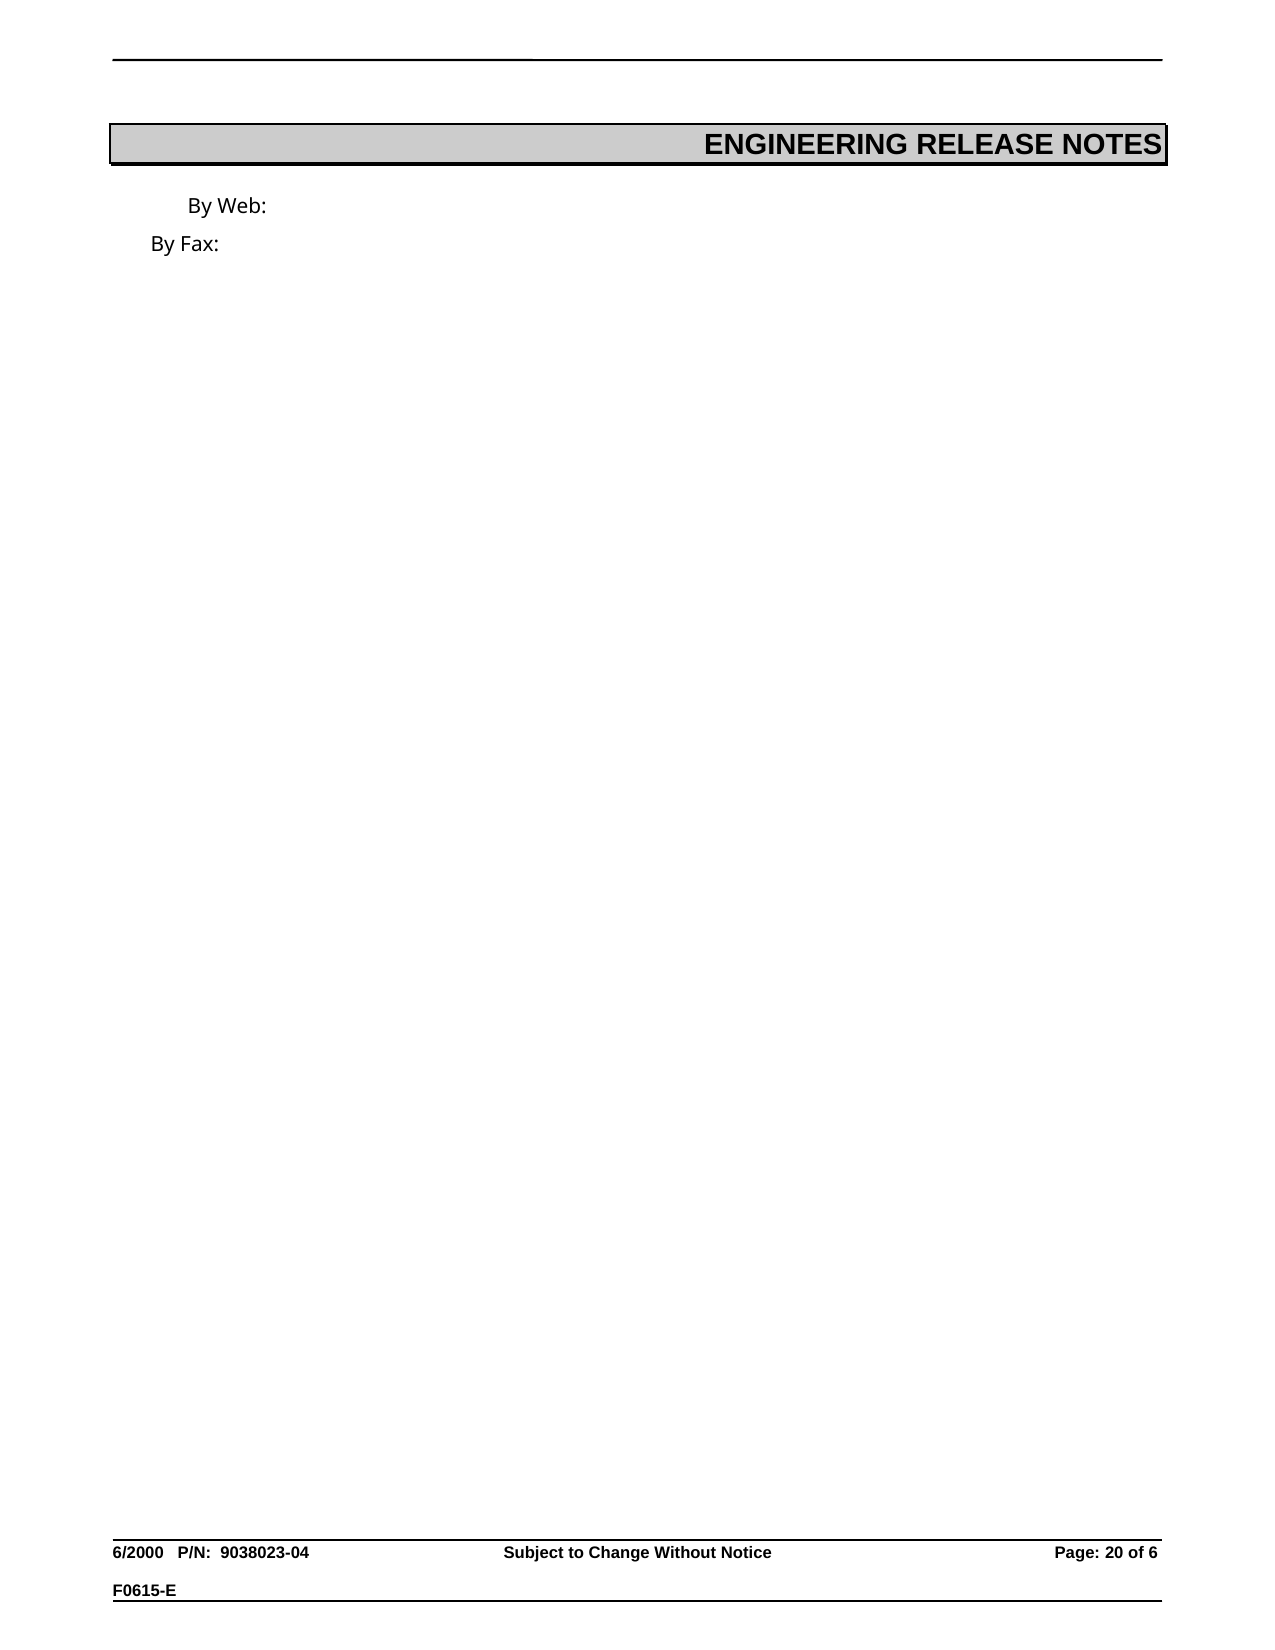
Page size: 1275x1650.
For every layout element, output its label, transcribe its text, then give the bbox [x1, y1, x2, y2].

text By Fax: [112, 224, 1162, 262]
text By Web: [187, 187, 1162, 224]
